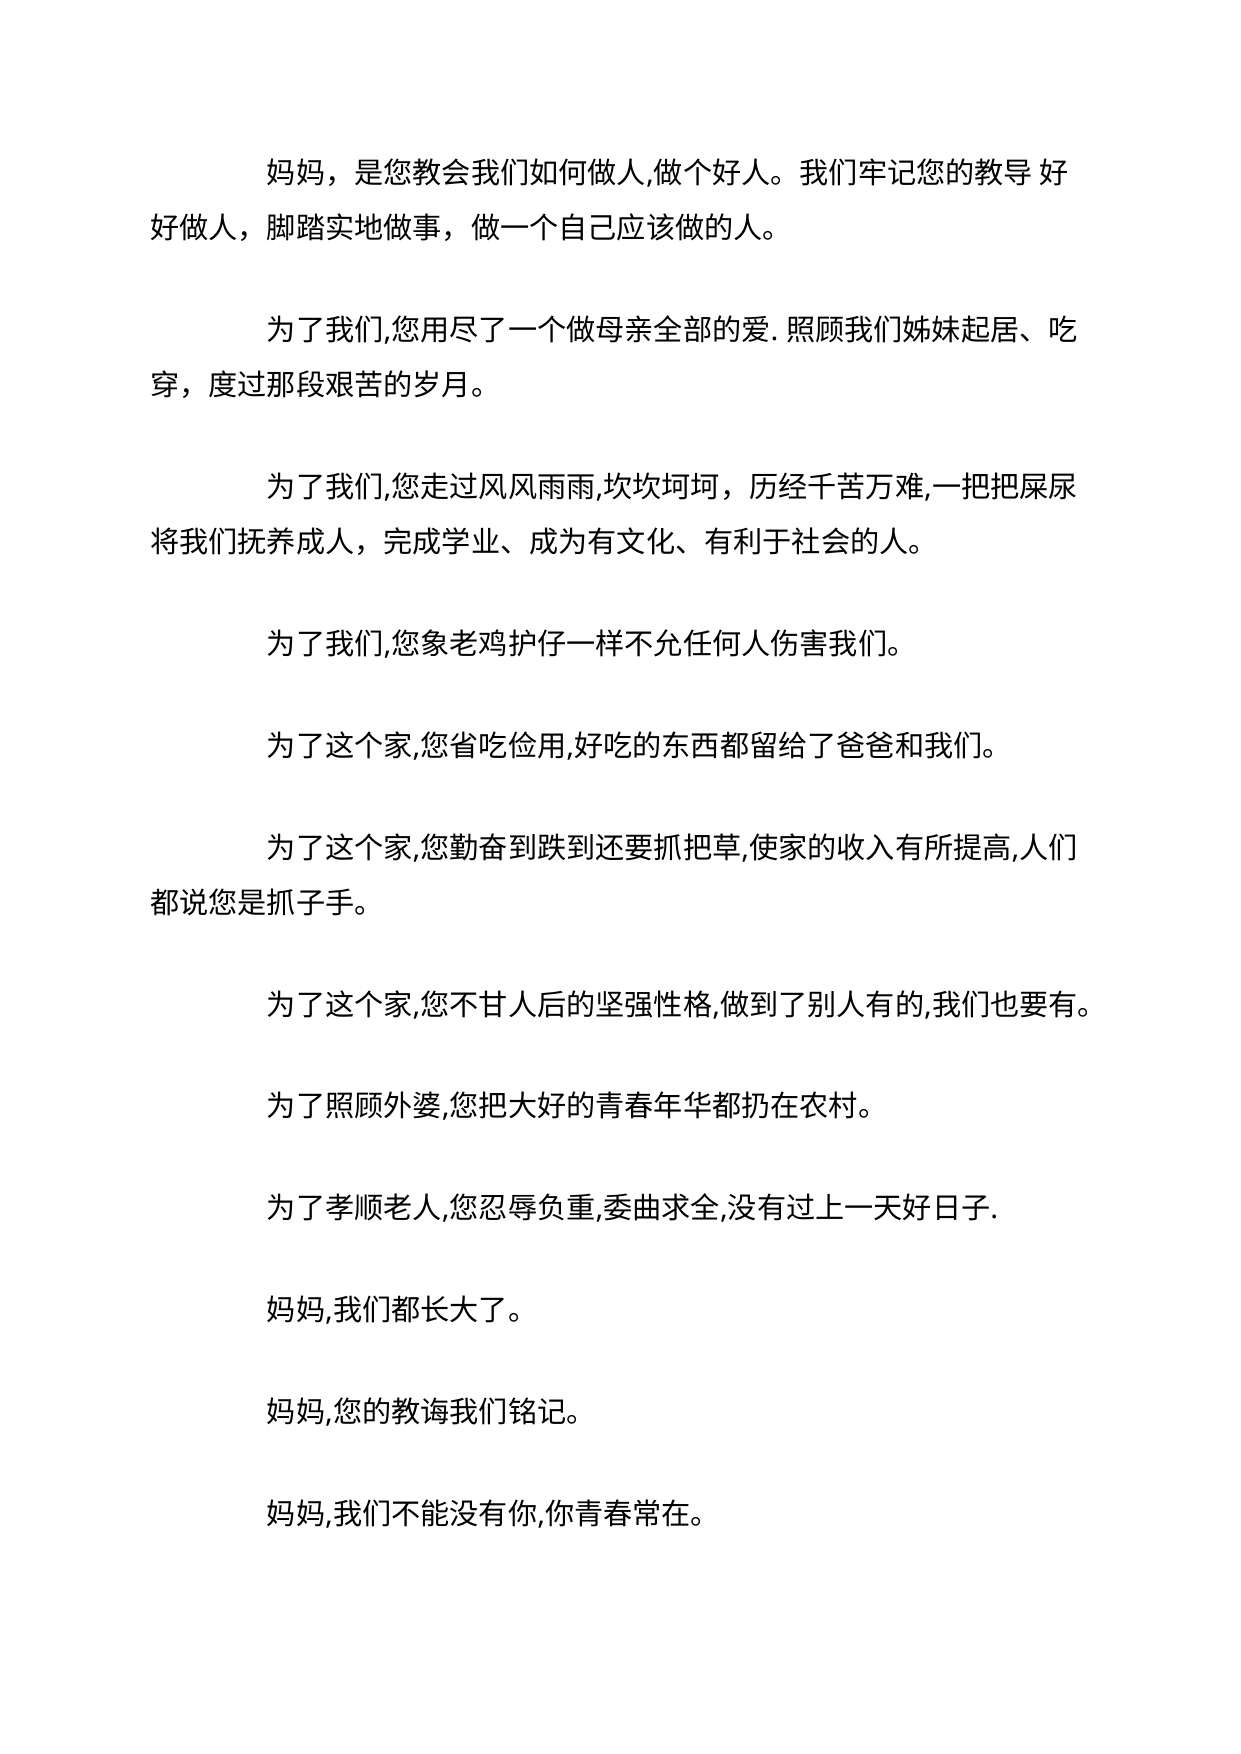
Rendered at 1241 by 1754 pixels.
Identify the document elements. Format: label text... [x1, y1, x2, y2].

text 妈妈，是您教会我们如何做人,做个好人。我们牢记您的教导 好好做人，脚踏实地做事，做一个自己应该做的人。 [150, 150, 1090, 247]
text 妈妈,我们不能没有你,你青春常在。 [150, 1491, 1090, 1533]
text 为了我们,您走过风风雨雨,坎坎坷坷，历经千苦万难,一把把屎尿将我们抚养成人，完成学业、成为有文化、有利于社会的人。 [150, 463, 1090, 561]
text 为了这个家,您不甘人后的坚强性格,做到了别人有的,我们也要有。 [150, 981, 1090, 1023]
text 为了我们,您象老鸡护仔一样不允任何人伤害我们。 [150, 620, 1090, 663]
text 为了照顾外婆,您把大好的青春年华都扔在农村。 [150, 1083, 1090, 1125]
text 为了这个家,您省吃俭用,好吃的东西都留给了爸爸和我们。 [150, 722, 1090, 765]
text 妈妈,我们都长大了。 [150, 1287, 1090, 1329]
text 为了这个家,您勤奋到跌到还要抓把草,使家的收入有所提高,人们都说您是抓子手。 [150, 824, 1090, 922]
text 妈妈,您的教诲我们铭记。 [150, 1389, 1090, 1431]
text 为了我们,您用尽了一个做母亲全部的爱. 照顾我们姊妹起居、吃穿，度过那段艰苦的岁月。 [150, 307, 1090, 404]
text 为了孝顺老人,您忍辱负重,委曲求全,没有过上一天好日子. [150, 1185, 1090, 1227]
